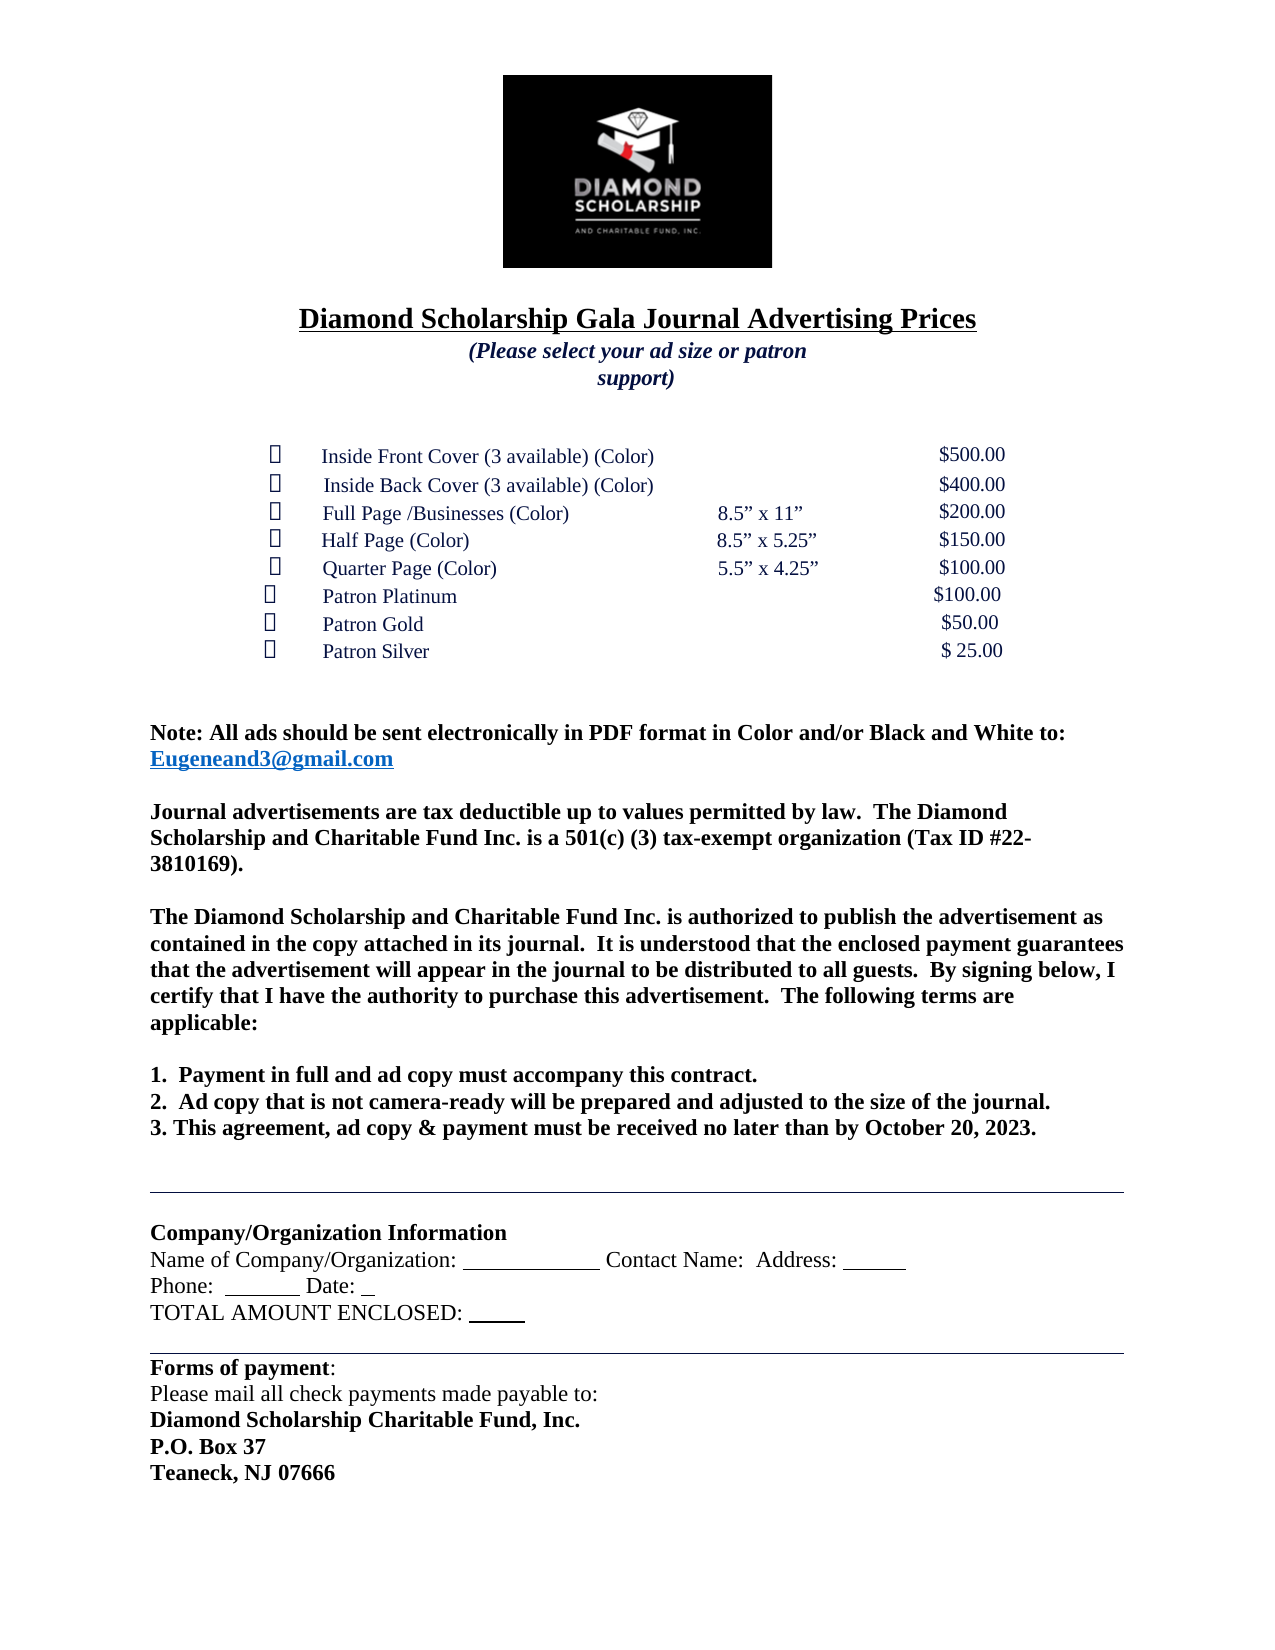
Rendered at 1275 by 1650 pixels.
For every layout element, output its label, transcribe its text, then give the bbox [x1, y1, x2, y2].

text Teaneck, NJ 07666 [150, 1459, 1125, 1486]
text (Please select your ad size or patron support) [426, 337, 848, 390]
table_cell $50.00 [890, 611, 1011, 638]
table_cell  Full Page /Businesses (Color) 8.5” x 11” [263, 500, 890, 527]
table_header  Inside Front Cover (3 available) (Color) [263, 443, 890, 471]
table_cell $ 25.00 [890, 638, 1011, 666]
table_cell  Patron Silver [263, 638, 890, 666]
text Forms of payment: [150, 1351, 1125, 1380]
text Diamond Scholarship Gala Journal Advertising Prices [150, 302, 1125, 335]
table_header $500.00 [890, 443, 1011, 471]
text Please mail all check payments made payable to: [150, 1380, 1125, 1407]
text The Diamond Scholarship and Charitable Fund Inc. is authorized to publish the advertisement as contained in the copy attached in its journal. It is understood that the enclosed payment guarantees that the advertisement will appear in the journal to be distributed to all guests. By signing below, I certify that I have the authority to purchase this advertisement. The following terms are applicable: [150, 903, 1125, 1035]
text Name of Company/Organization: Contact Name: Address: [150, 1246, 1125, 1272]
text 3. This agreement, ad copy & payment must be received no later than by October 20, 2023. [150, 1114, 1125, 1140]
table_cell  Quarter Page (Color) 5.5” x 4.25” [263, 555, 890, 583]
table_cell  Patron Gold [263, 611, 890, 638]
text P.O. Box 37 [150, 1433, 1125, 1459]
table_cell  Inside Back Cover (3 available) (Color) [263, 471, 890, 500]
text TOTAL AMOUNT ENCLOSED: [150, 1298, 1125, 1325]
table_cell $100.00 [890, 555, 1011, 583]
table_cell $400.00 [890, 471, 1011, 500]
table_cell $150.00 [890, 528, 1011, 555]
table_cell  Patron Platinum [263, 583, 890, 611]
table_cell  Half Page (Color) 8.5” x 5.25” [263, 528, 890, 555]
text Journal advertisements are tax deductible up to values permitted by law. The Diamond Scholarship and Charitable Fund Inc. is a 501(c) (3) tax-exempt organization (Tax ID #22-3810169). [150, 798, 1125, 877]
text 2. Ad copy that is not camera-ready will be prepared and adjusted to the size of the journal. [150, 1088, 1125, 1114]
picture [503, 75, 773, 268]
text 1. Payment in full and ad copy must accompany this contract. [150, 1061, 1125, 1088]
text Company/Organization Information [150, 1219, 1125, 1246]
text Diamond Scholarship Charitable Fund, Inc. [150, 1407, 1125, 1433]
table_cell $200.00 [890, 500, 1011, 527]
text Note: All ads should be sent electronically in PDF format in Color and/or Black and White to: Eugeneand3@gmail.com [150, 719, 1125, 771]
text Phone: Date: [150, 1272, 1125, 1298]
table_cell $100.00 [890, 583, 1011, 611]
